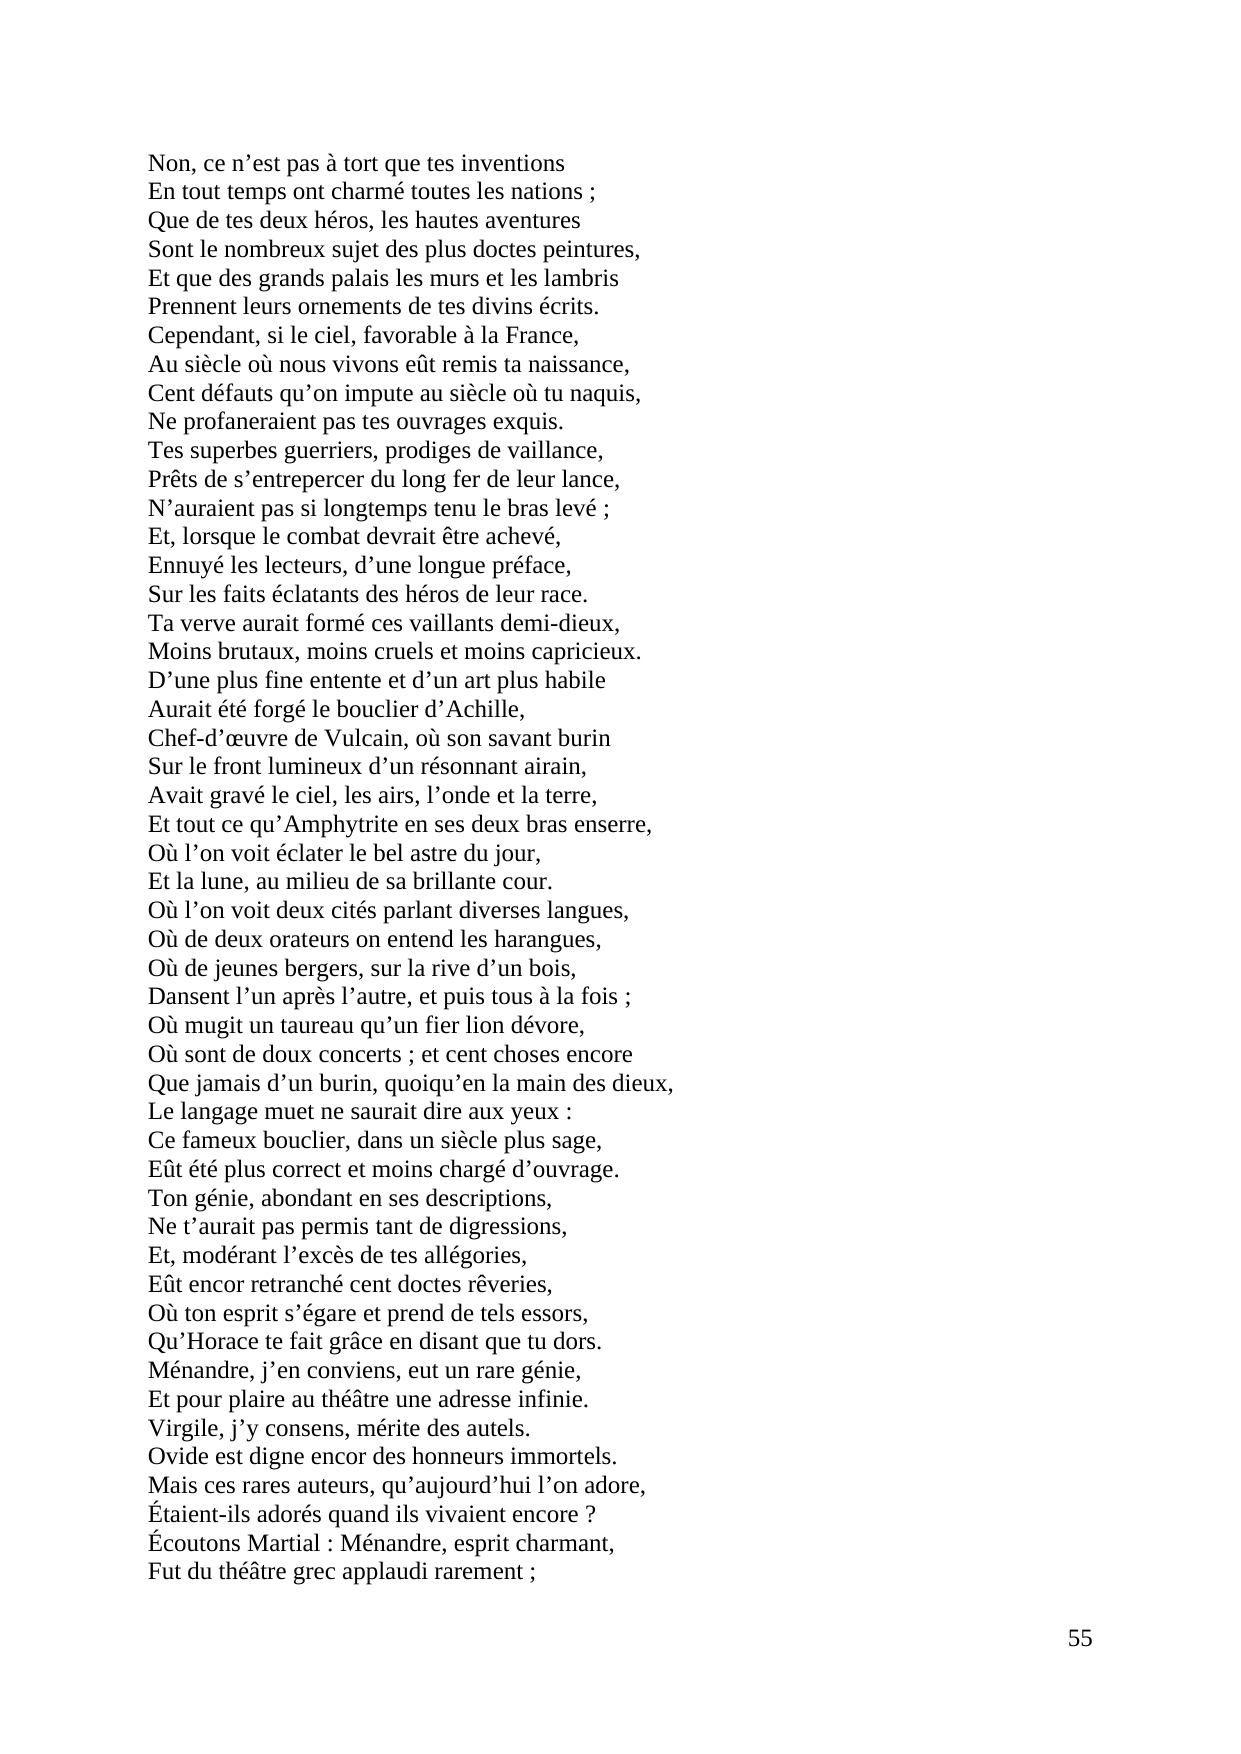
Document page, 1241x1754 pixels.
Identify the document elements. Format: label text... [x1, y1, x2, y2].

text Ne t’aurait pas permis tant de digressions, [148, 1211, 1092, 1240]
text Ta verve aurait formé ces vaillants demi-dieux, [148, 608, 1092, 636]
text Dansent l’un après l’autre, et puis tous à la fois ; [148, 981, 1092, 1010]
text En tout temps ont charmé toutes les nations ; [148, 176, 1092, 205]
text Qu’Horace te fait grâce en disant que tu dors. [148, 1326, 1092, 1355]
text Étaient-ils adorés quand ils vivaient encore ? [148, 1499, 1092, 1528]
text Ton génie, abondant en ses descriptions, [148, 1183, 1092, 1211]
text Écoutons Martial : Ménandre, esprit charmant, [148, 1528, 1092, 1556]
text Le langage muet ne saurait dire aux yeux : [148, 1096, 1092, 1125]
text Fut du théâtre grec applaudi rarement ; [148, 1556, 1092, 1585]
text Aurait été forgé le bouclier d’Achille, [148, 694, 1092, 723]
text Sont le nombreux sujet des plus doctes peintures, [148, 234, 1092, 263]
text Et pour plaire au théâtre une adresse infinie. [148, 1384, 1092, 1413]
text Virgile, j’y consens, mérite des autels. [148, 1413, 1092, 1441]
text Et tout ce qu’Amphytrite en ses deux bras enserre, [148, 809, 1092, 838]
text Prêts de s’entrepercer du long fer de leur lance, [148, 464, 1092, 493]
text Que de tes deux héros, les hautes aventures [148, 205, 1092, 234]
text Cent défauts qu’on impute au siècle où tu naquis, [148, 378, 1092, 406]
text Avait gravé le ciel, les airs, l’onde et la terre, [148, 780, 1092, 809]
text Ovide est digne encor des honneurs immortels. [148, 1441, 1092, 1470]
text Ennuyé les lecteurs, d’une longue préface, [148, 550, 1092, 579]
text Que jamais d’un burin, quoiqu’en la main des dieux, [148, 1068, 1092, 1096]
text Ménandre, j’en conviens, eut un rare génie, [148, 1355, 1092, 1384]
text Où de deux orateurs on entend les harangues, [148, 924, 1092, 953]
text Eût été plus correct et moins chargé d’ouvrage. [148, 1154, 1092, 1183]
text Sur le front lumineux d’un résonnant airain, [148, 751, 1092, 780]
text D’une plus fine entente et d’un art plus habile [148, 665, 1092, 694]
text Où de jeunes bergers, sur la rive d’un bois, [148, 953, 1092, 981]
text Où l’on voit éclater le bel astre du jour, [148, 838, 1092, 866]
text Et, modérant l’excès de tes allégories, [148, 1240, 1092, 1269]
text Tes superbes guerriers, prodiges de vaillance, [148, 435, 1092, 464]
text Moins brutaux, moins cruels et moins capricieux. [148, 636, 1092, 665]
text Sur les faits éclatants des héros de leur race. [148, 579, 1092, 608]
text Et, lorsque le combat devrait être achevé, [148, 521, 1092, 550]
text N’auraient pas si longtemps tenu le bras levé ; [148, 493, 1092, 521]
text Où l’on voit deux cités parlant diverses langues, [148, 895, 1092, 924]
text Eût encor retranché cent doctes rêveries, [148, 1269, 1092, 1298]
text Où sont de doux concerts ; et cent choses encore [148, 1039, 1092, 1068]
text Chef-d’œuvre de Vulcain, où son savant burin [148, 723, 1092, 751]
text Non, ce n’est pas à tort que tes inventions [148, 148, 1092, 176]
text Prennent leurs ornements de tes divins écrits. [148, 291, 1092, 320]
text Où mugit un taureau qu’un fier lion dévore, [148, 1010, 1092, 1039]
text Ce fameux bouclier, dans un siècle plus sage, [148, 1125, 1092, 1154]
text Au siècle où nous vivons eût remis ta naissance, [148, 349, 1092, 378]
text Cependant, si le ciel, favorable à la France, [148, 320, 1092, 349]
text Ne profaneraient pas tes ouvrages exquis. [148, 406, 1092, 435]
text Et la lune, au milieu de sa brillante cour. [148, 866, 1092, 895]
text Mais ces rares auteurs, qu’aujourd’hui l’on adore, [148, 1470, 1092, 1499]
text Et que des grands palais les murs et les lambris [148, 263, 1092, 291]
text Où ton esprit s’égare et prend de tels essors, [148, 1298, 1092, 1326]
